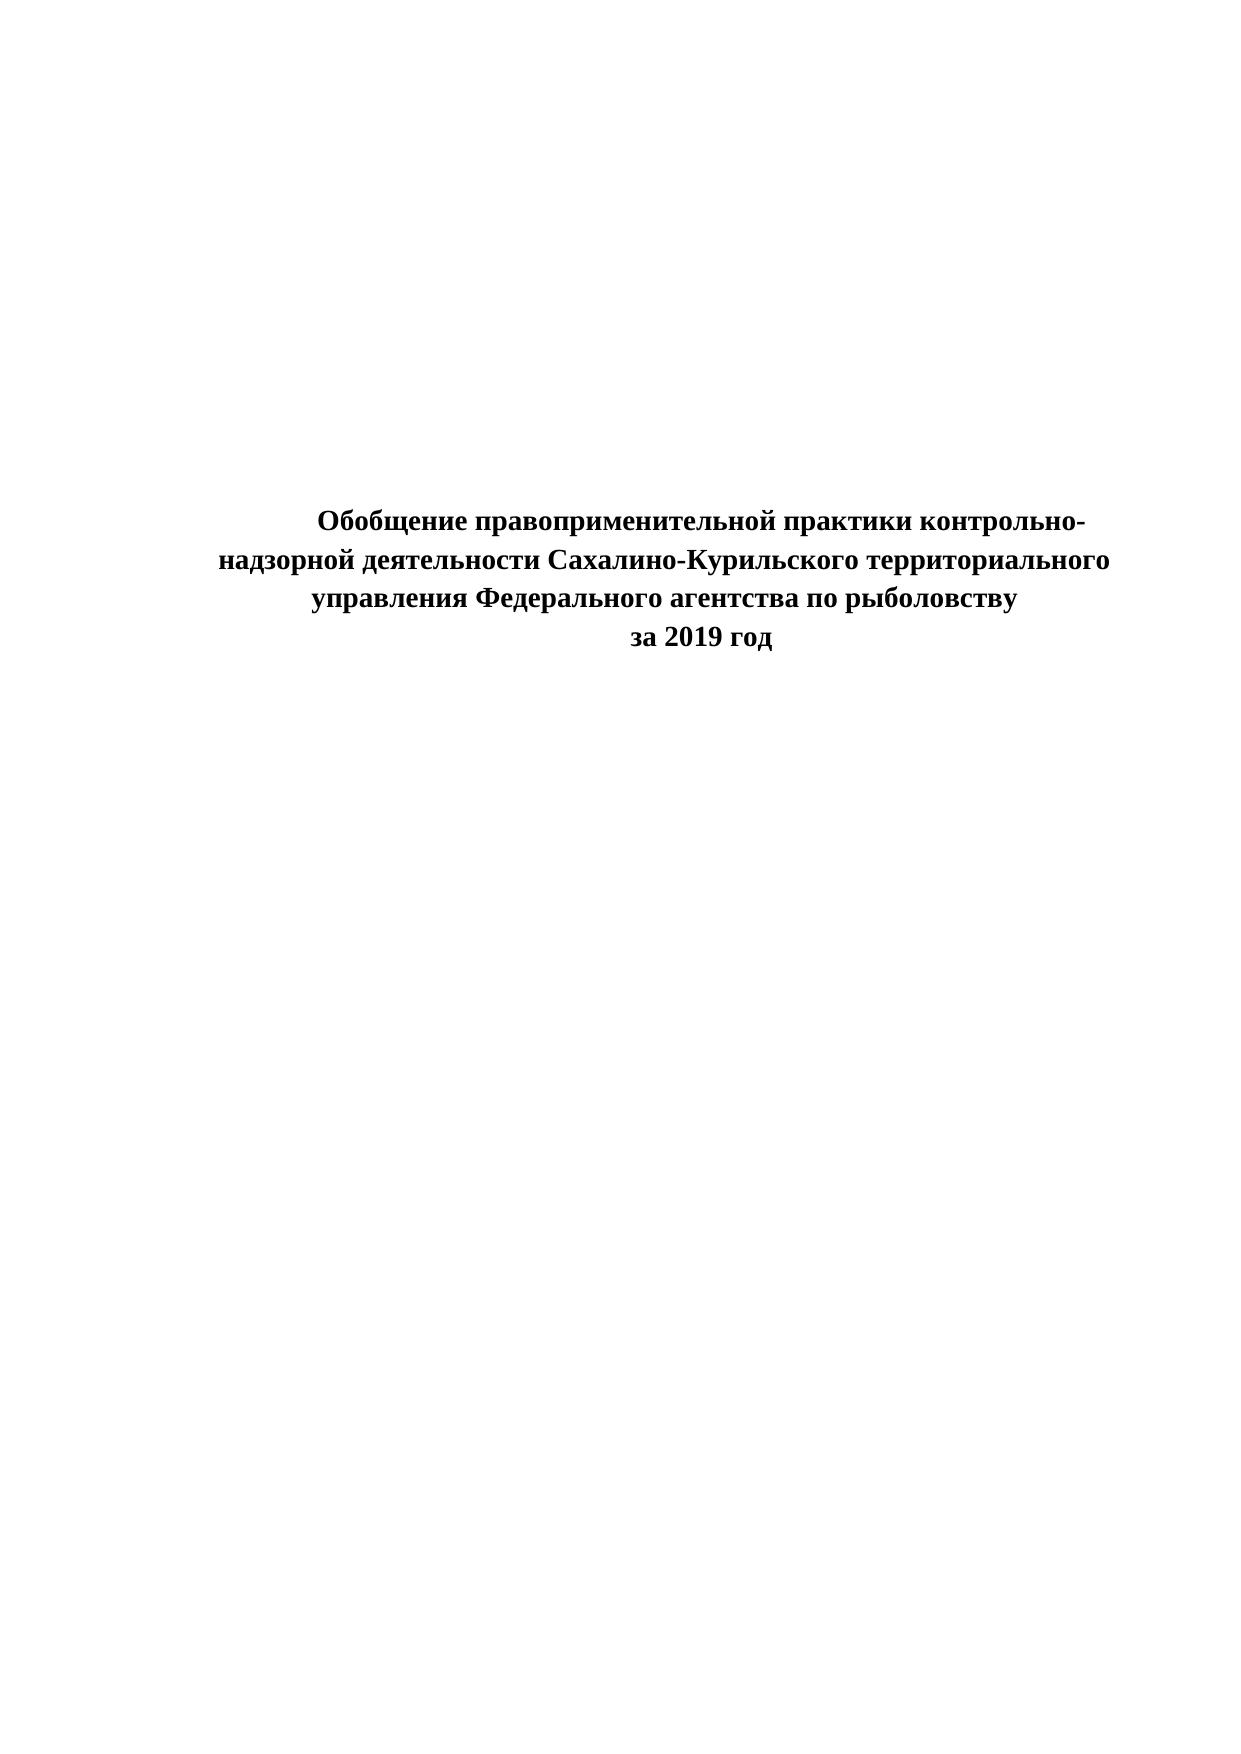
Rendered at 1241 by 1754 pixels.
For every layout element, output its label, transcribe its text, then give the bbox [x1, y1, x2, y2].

text за 2019 год [177, 619, 1152, 653]
text Обобщение правоприменительной практики контрольно-надзорной деятельности Сахалино-Курильского территориального управления Федерального агентства по рыболовству [177, 503, 1152, 614]
